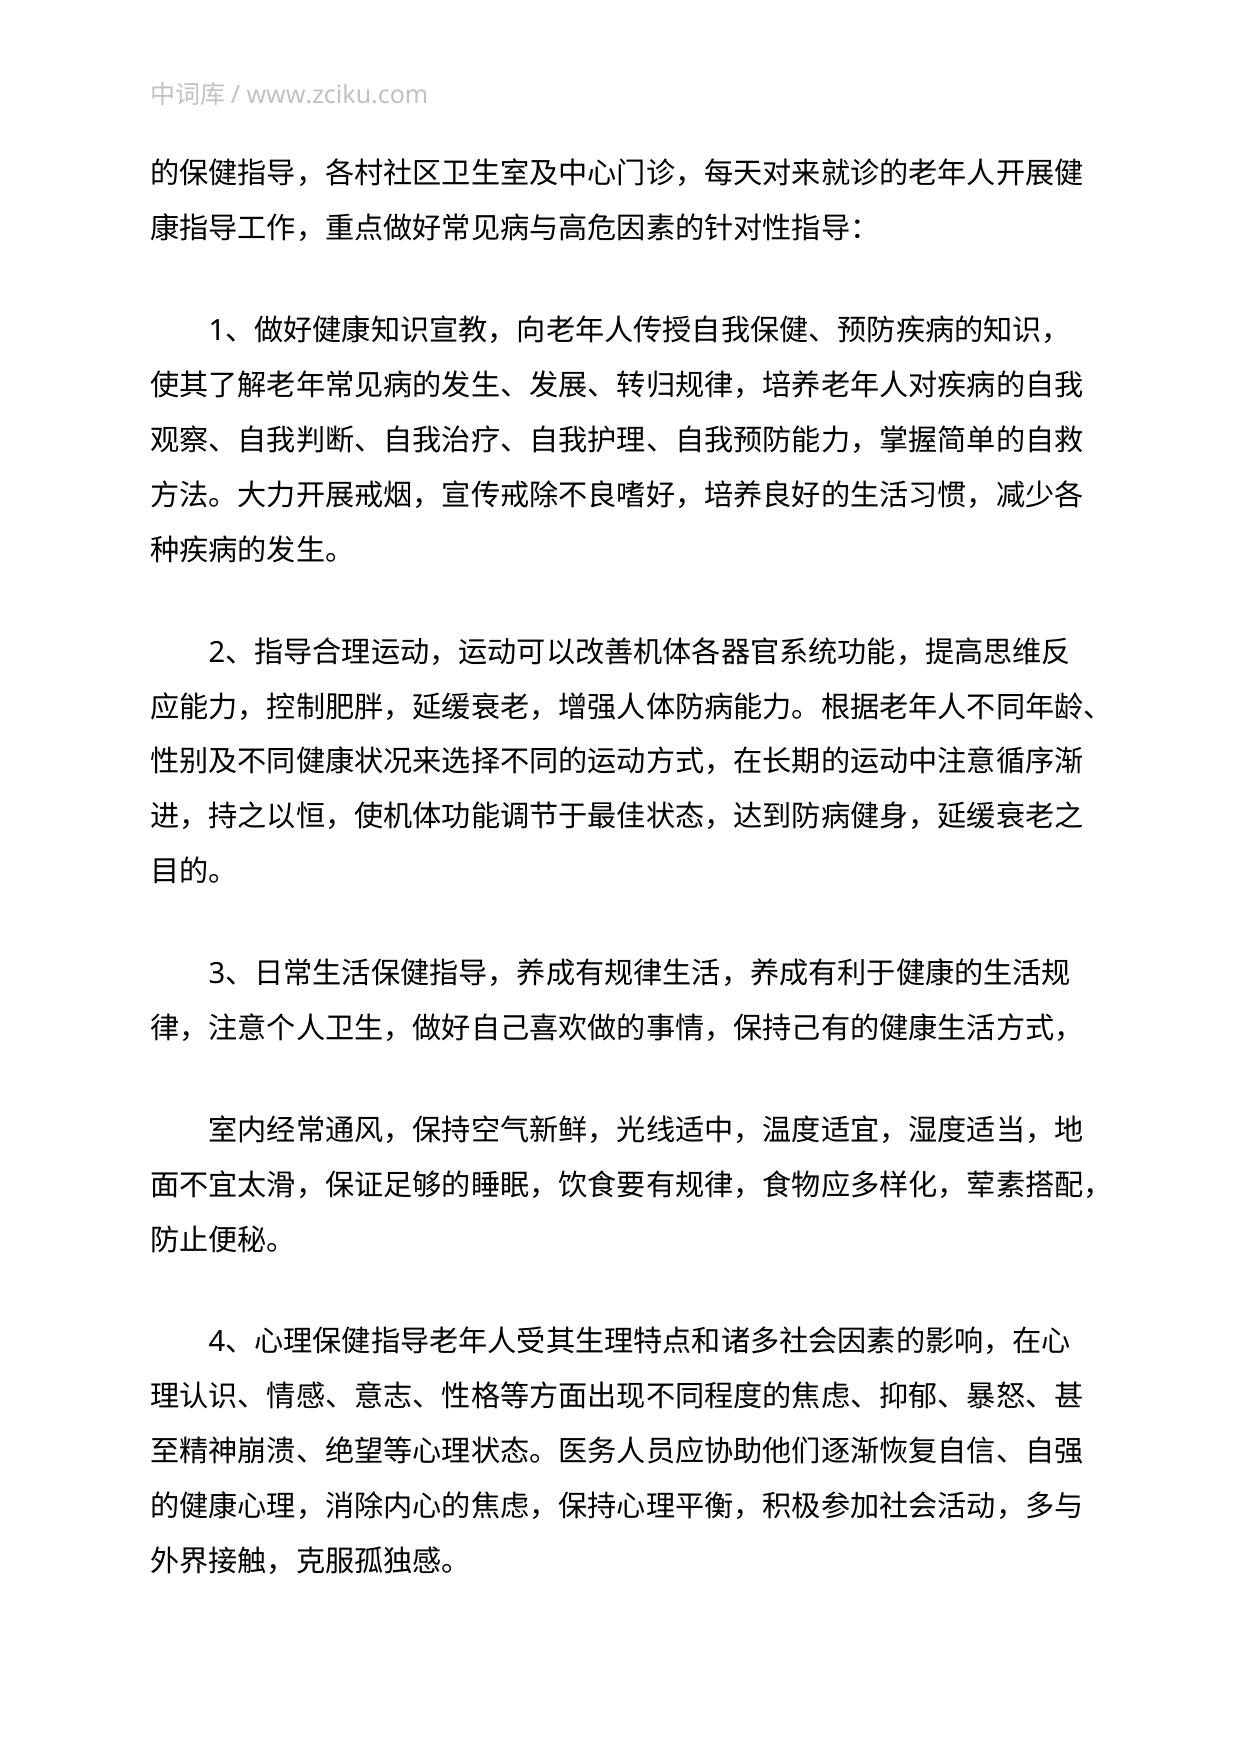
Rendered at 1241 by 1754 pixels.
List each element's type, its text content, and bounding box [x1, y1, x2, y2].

text 1、做好健康知识宣教，向老年人传授自我保健、预防疾病的知识，使其了解老年常见病的发生、发展、转归规律，培养老年人对疾病的自我观察、自我判断、自我治疗、自我护理、自我预防能力，掌握简单的自救方法。大力开展戒烟，宣传戒除不良嗜好，培养良好的生活习惯，减少各种疾病的发生。 [150, 307, 1090, 569]
text 2、指导合理运动，运动可以改善机体各器官系统功能，提高思维反应能力，控制肥胖，延缓衰老，增强人体防病能力。根据老年人不同年龄、性别及不同健康状况来选择不同的运动方式，在长期的运动中注意循序渐进，持之以恒，使机体功能调节于最佳状态，达到防病健身，延缓衰老之目的。 [150, 628, 1090, 890]
text 3、日常生活保健指导，养成有规律生活，养成有利于健康的生活规律，注意个人卫生，做好自己喜欢做的事情，保持己有的健康生活方式， [150, 949, 1090, 1047]
text 室内经常通风，保持空气新鲜，光线适中，温度适宜，湿度适当，地面不宜太滑，保证足够的睡眠，饮食要有规律，食物应多样化，荤素搭配，防止便秘。 [150, 1106, 1090, 1258]
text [150, 150, 1090, 247]
text 4、心理保健指导老年人受其生理特点和诸多社会因素的影响，在心理认识、情感、意志、性格等方面出现不同程度的焦虑、抑郁、暴怒、甚至精神崩溃、绝望等心理状态。医务人员应协助他们逐渐恢复自信、自强的健康心理，消除内心的焦虑，保持心理平衡，积极参加社会活动，多与外界接触，克服孤独感。 [150, 1318, 1090, 1580]
